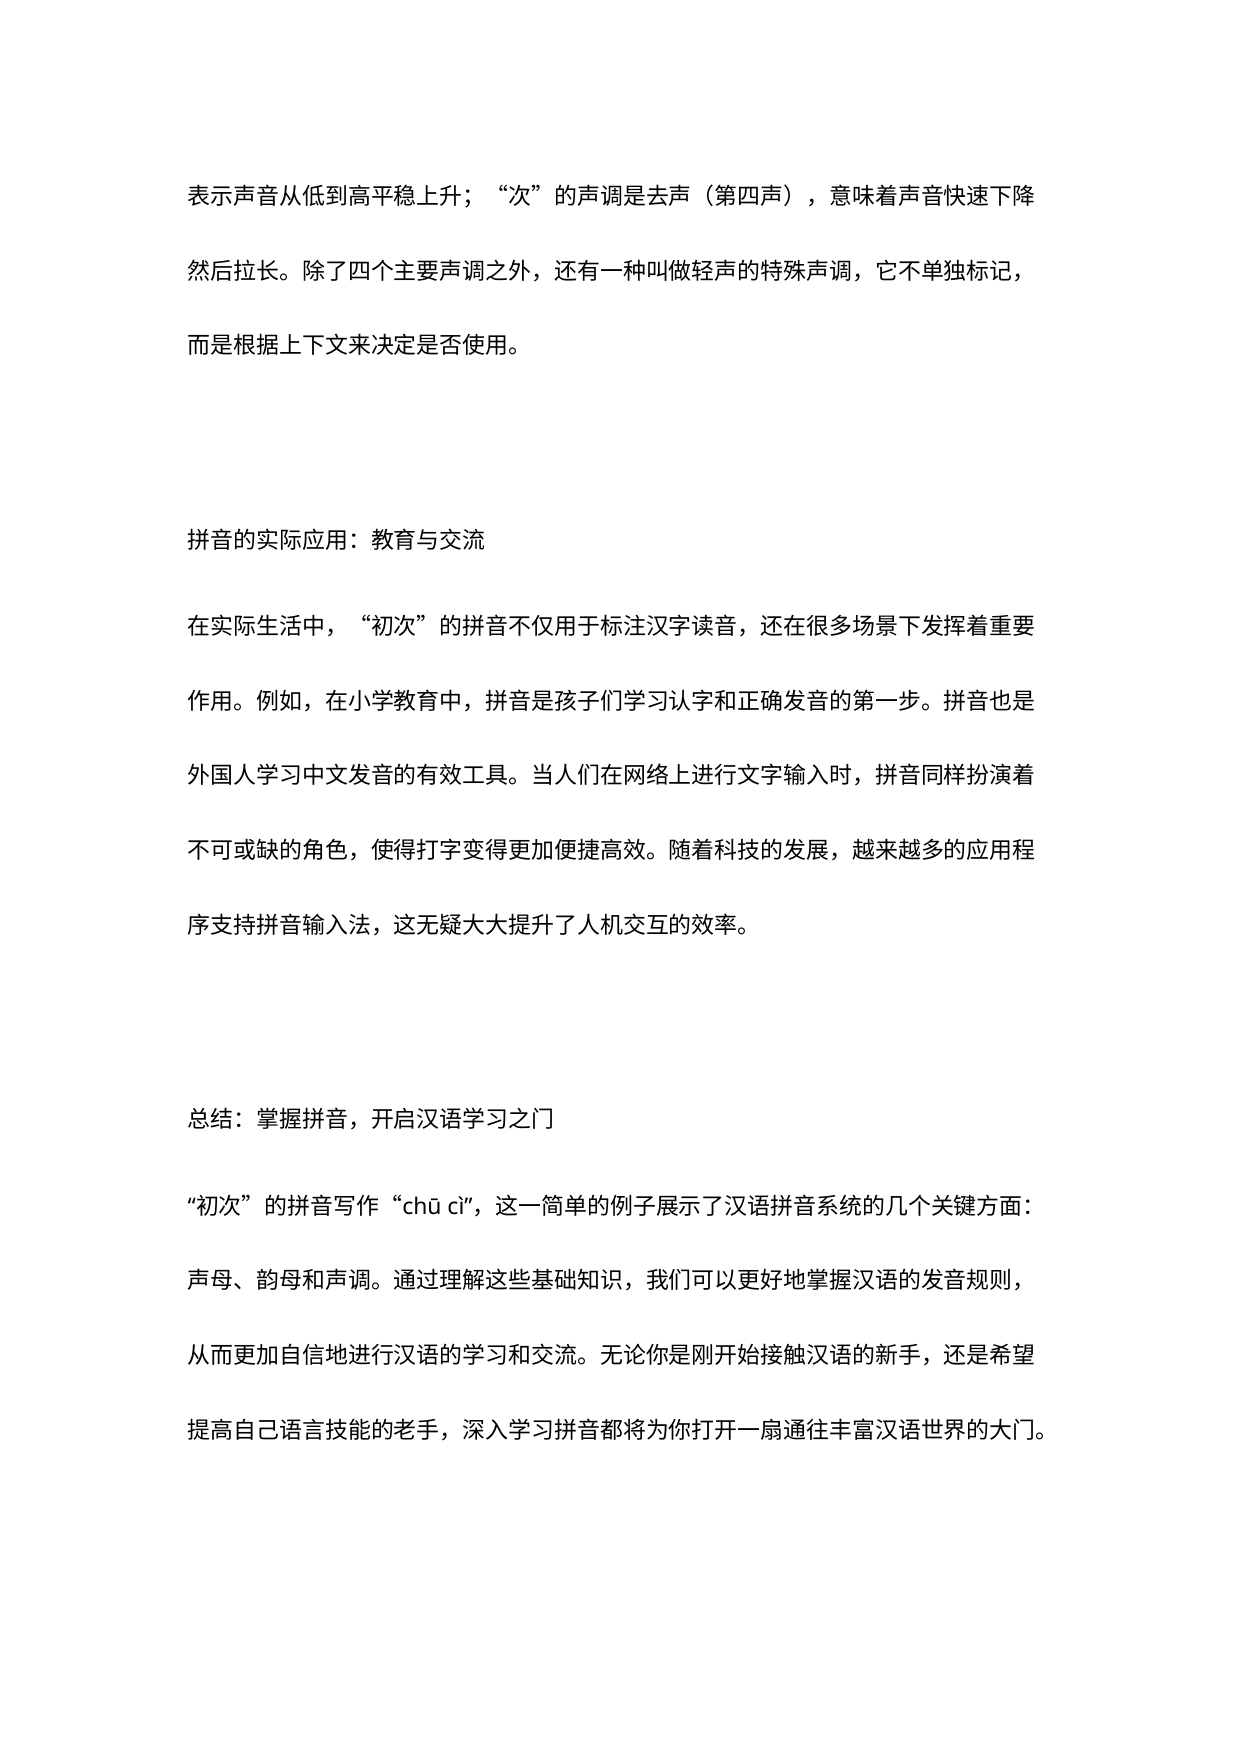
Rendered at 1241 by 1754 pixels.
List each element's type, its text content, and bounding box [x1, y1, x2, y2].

text 拼音的实际应用：教育与交流 [187, 506, 1053, 571]
text 总结：掌握拼音，开启汉语学习之门 [187, 1085, 1053, 1150]
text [187, 162, 1053, 376]
text 在实际生活中，“初次”的拼音不仅用于标注汉字读音，还在很多场景下发挥着重要作用。例如，在小学教育中，拼音是孩子们学习认字和正确发音的第一步。拼音也是外国人学习中文发音的有效工具。当人们在网络上进行文字输入时，拼音同样扮演着不可或缺的角色，使得打字变得更加便捷高效。随着科技的发展，越来越多的应用程序支持拼音输入法，这无疑大大提升了人机交互的效率。 [187, 592, 1053, 956]
text “初次”的拼音写作“chū cì”，这一简单的例子展示了汉语拼音系统的几个关键方面：声母、韵母和声调。通过理解这些基础知识，我们可以更好地掌握汉语的发音规则，从而更加自信地进行汉语的学习和交流。无论你是刚开始接触汉语的新手，还是希望提高自己语言技能的老手，深入学习拼音都将为你打开一扇通往丰富汉语世界的大门。 [187, 1172, 1053, 1461]
